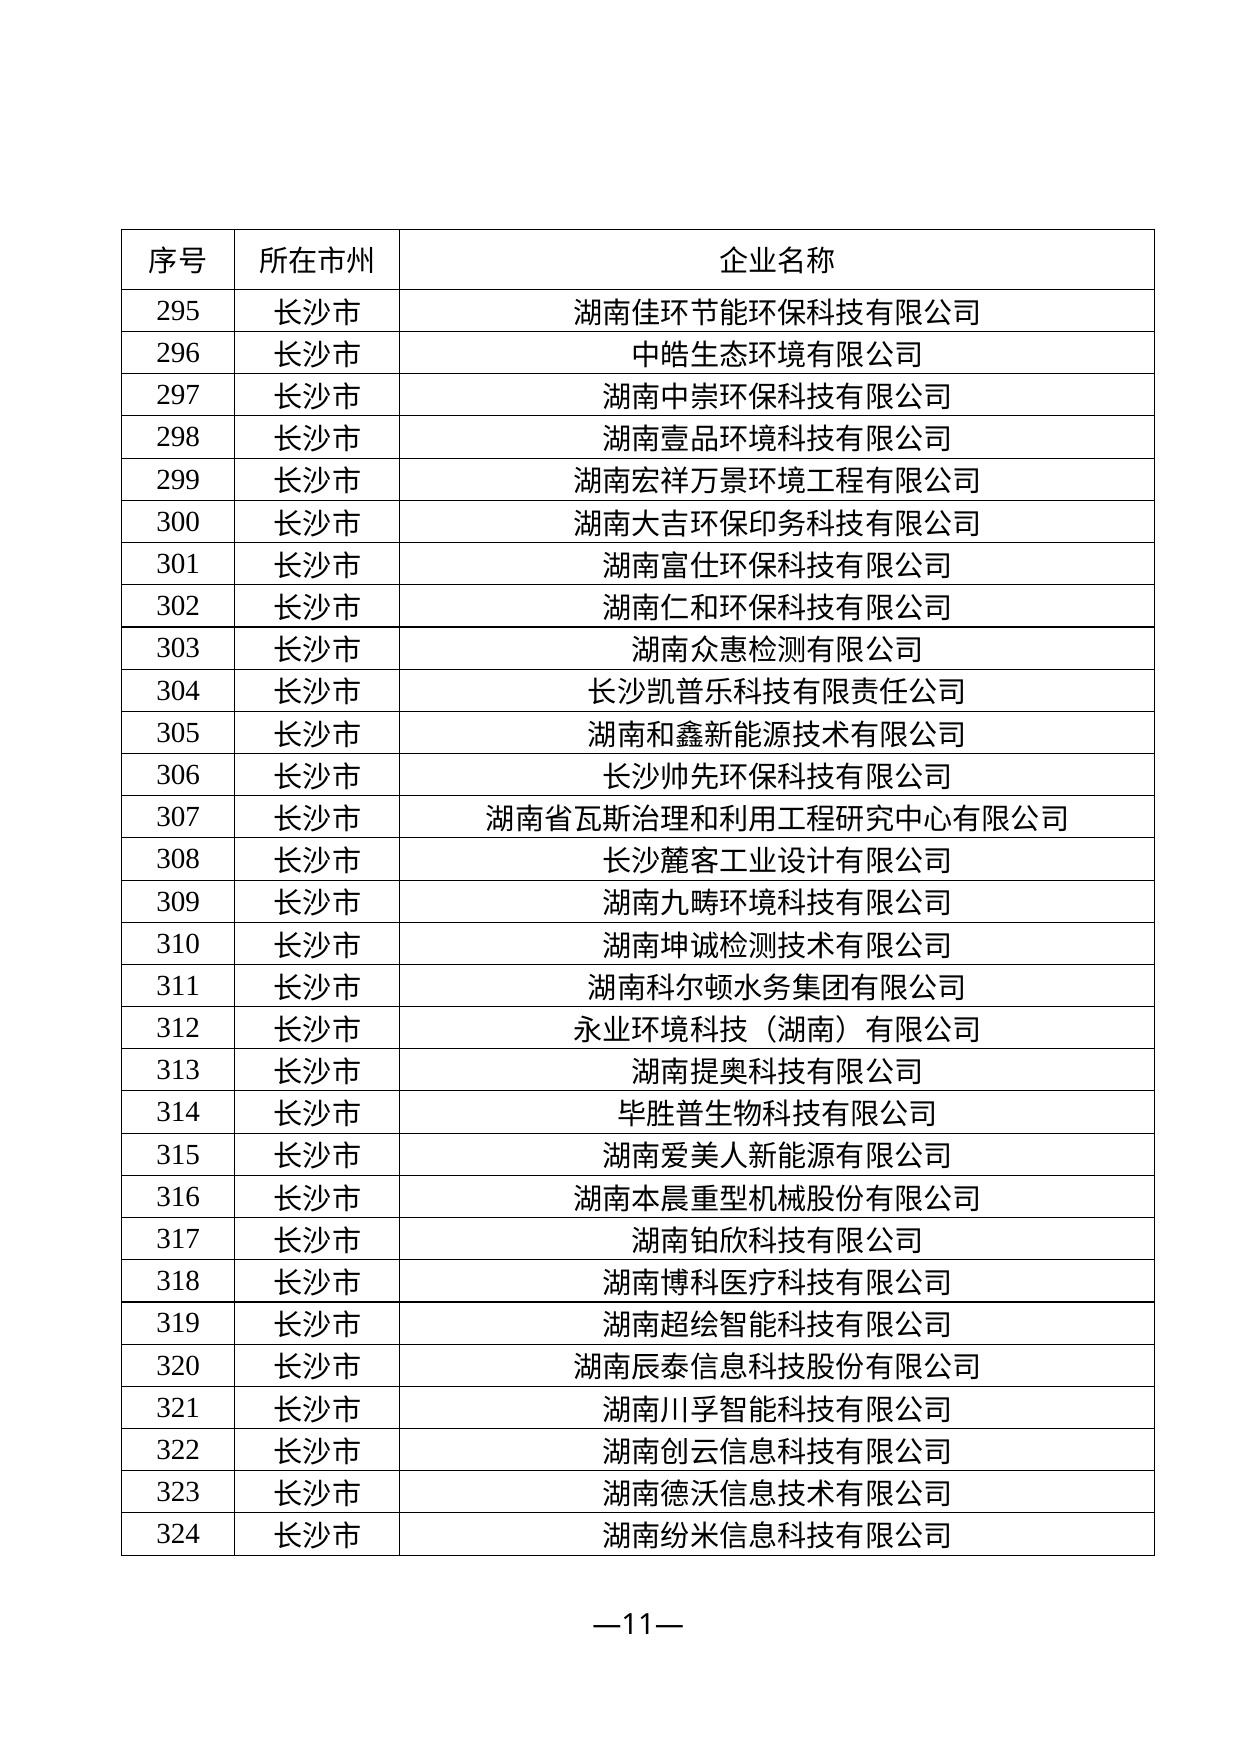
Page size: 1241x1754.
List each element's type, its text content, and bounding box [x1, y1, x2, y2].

table_cell 302 [122, 585, 234, 626]
table_cell 295 [122, 290, 234, 331]
table_cell 317 [122, 1218, 234, 1259]
table_cell 长沙市 [235, 838, 399, 879]
table_cell 湖南众惠检测有限公司 [400, 628, 1154, 668]
table_cell 湖南省瓦斯治理和利用工程研究中心有限公司 [400, 796, 1154, 837]
table_cell 湖南川孚智能科技有限公司 [400, 1387, 1154, 1428]
table_cell 长沙市 [235, 1176, 399, 1217]
table_cell 长沙市 [235, 1471, 399, 1512]
table_cell 长沙市 [235, 1218, 399, 1259]
table_cell 305 [122, 712, 234, 753]
table_header 所在市州 [235, 230, 399, 289]
table_cell 308 [122, 838, 234, 879]
table_cell 323 [122, 1471, 234, 1512]
table_cell 319 [122, 1303, 234, 1343]
table_cell 长沙市 [235, 1513, 399, 1554]
table_cell 长沙市 [235, 628, 399, 668]
table_cell 湖南爱美人新能源有限公司 [400, 1134, 1154, 1175]
table_cell 长沙市 [235, 670, 399, 711]
table_cell 298 [122, 416, 234, 458]
table_cell 湖南科尔顿水务集团有限公司 [400, 965, 1154, 1006]
table_cell 长沙市 [235, 459, 399, 500]
table_cell 湖南大吉环保印务科技有限公司 [400, 501, 1154, 542]
table_cell 湖南德沃信息技术有限公司 [400, 1471, 1154, 1512]
table_cell 湖南佳环节能环保科技有限公司 [400, 290, 1154, 331]
table_cell 湖南超绘智能科技有限公司 [400, 1303, 1154, 1343]
table_cell 309 [122, 881, 234, 922]
table_cell 299 [122, 459, 234, 500]
table_cell 312 [122, 1007, 234, 1048]
table_cell 长沙麓客工业设计有限公司 [400, 838, 1154, 879]
table_cell 长沙市 [235, 501, 399, 542]
table_cell 长沙市 [235, 332, 399, 373]
table_cell 长沙市 [235, 374, 399, 415]
table_cell 303 [122, 628, 234, 668]
table_cell 湖南宏祥万景环境工程有限公司 [400, 459, 1154, 500]
table_cell 314 [122, 1091, 234, 1133]
table_cell 320 [122, 1345, 234, 1386]
table_cell 长沙凯普乐科技有限责任公司 [400, 670, 1154, 711]
table_cell 湖南富仕环保科技有限公司 [400, 543, 1154, 584]
table_cell 301 [122, 543, 234, 584]
table_cell 湖南铂欣科技有限公司 [400, 1218, 1154, 1259]
table_header 企业名称 [400, 230, 1154, 289]
table_cell 长沙市 [235, 796, 399, 837]
table_cell 湖南壹品环境科技有限公司 [400, 416, 1154, 458]
table_cell 长沙市 [235, 1429, 399, 1470]
table_cell 湖南仁和环保科技有限公司 [400, 585, 1154, 626]
table_cell 湖南和鑫新能源技术有限公司 [400, 712, 1154, 753]
table_cell 湖南本晨重型机械股份有限公司 [400, 1176, 1154, 1217]
table_cell 长沙市 [235, 881, 399, 922]
table_cell 湖南博科医疗科技有限公司 [400, 1260, 1154, 1301]
table_cell 304 [122, 670, 234, 711]
table_cell 长沙市 [235, 1303, 399, 1343]
table_cell 321 [122, 1387, 234, 1428]
table_cell 315 [122, 1134, 234, 1175]
table_cell 湖南九畴环境科技有限公司 [400, 881, 1154, 922]
table_cell 长沙市 [235, 923, 399, 964]
table_cell 长沙市 [235, 585, 399, 626]
table_cell 湖南辰泰信息科技股份有限公司 [400, 1345, 1154, 1386]
table_cell 318 [122, 1260, 234, 1301]
table_cell 永业环境科技（湖南）有限公司 [400, 1007, 1154, 1048]
table_cell 长沙市 [235, 1091, 399, 1133]
table_cell 长沙市 [235, 416, 399, 458]
table_cell 324 [122, 1513, 234, 1554]
table_cell 长沙市 [235, 754, 399, 795]
table_cell 长沙市 [235, 1345, 399, 1386]
table_header 序号 [122, 230, 234, 289]
table_cell 长沙市 [235, 1260, 399, 1301]
table_cell 湖南中崇环保科技有限公司 [400, 374, 1154, 415]
table_cell 296 [122, 332, 234, 373]
table_cell 长沙市 [235, 1007, 399, 1048]
table_cell 322 [122, 1429, 234, 1470]
table_cell 毕胜普生物科技有限公司 [400, 1091, 1154, 1133]
table_cell 313 [122, 1049, 234, 1090]
table_cell 长沙市 [235, 543, 399, 584]
table_cell 湖南纷米信息科技有限公司 [400, 1513, 1154, 1554]
table_cell 湖南坤诚检测技术有限公司 [400, 923, 1154, 964]
table_cell 300 [122, 501, 234, 542]
table_cell 长沙市 [235, 965, 399, 1006]
table_cell 长沙市 [235, 1387, 399, 1428]
table_cell 316 [122, 1176, 234, 1217]
table_cell 湖南创云信息科技有限公司 [400, 1429, 1154, 1470]
table_cell 297 [122, 374, 234, 415]
table_cell 307 [122, 796, 234, 837]
table_cell 306 [122, 754, 234, 795]
table_cell 长沙市 [235, 290, 399, 331]
table_cell 310 [122, 923, 234, 964]
table_cell 长沙市 [235, 1049, 399, 1090]
table_cell 湖南提奥科技有限公司 [400, 1049, 1154, 1090]
table_cell 长沙市 [235, 712, 399, 753]
table_cell 中皓生态环境有限公司 [400, 332, 1154, 373]
table_cell 长沙帅先环保科技有限公司 [400, 754, 1154, 795]
table_cell 长沙市 [235, 1134, 399, 1175]
table_cell 311 [122, 965, 234, 1006]
